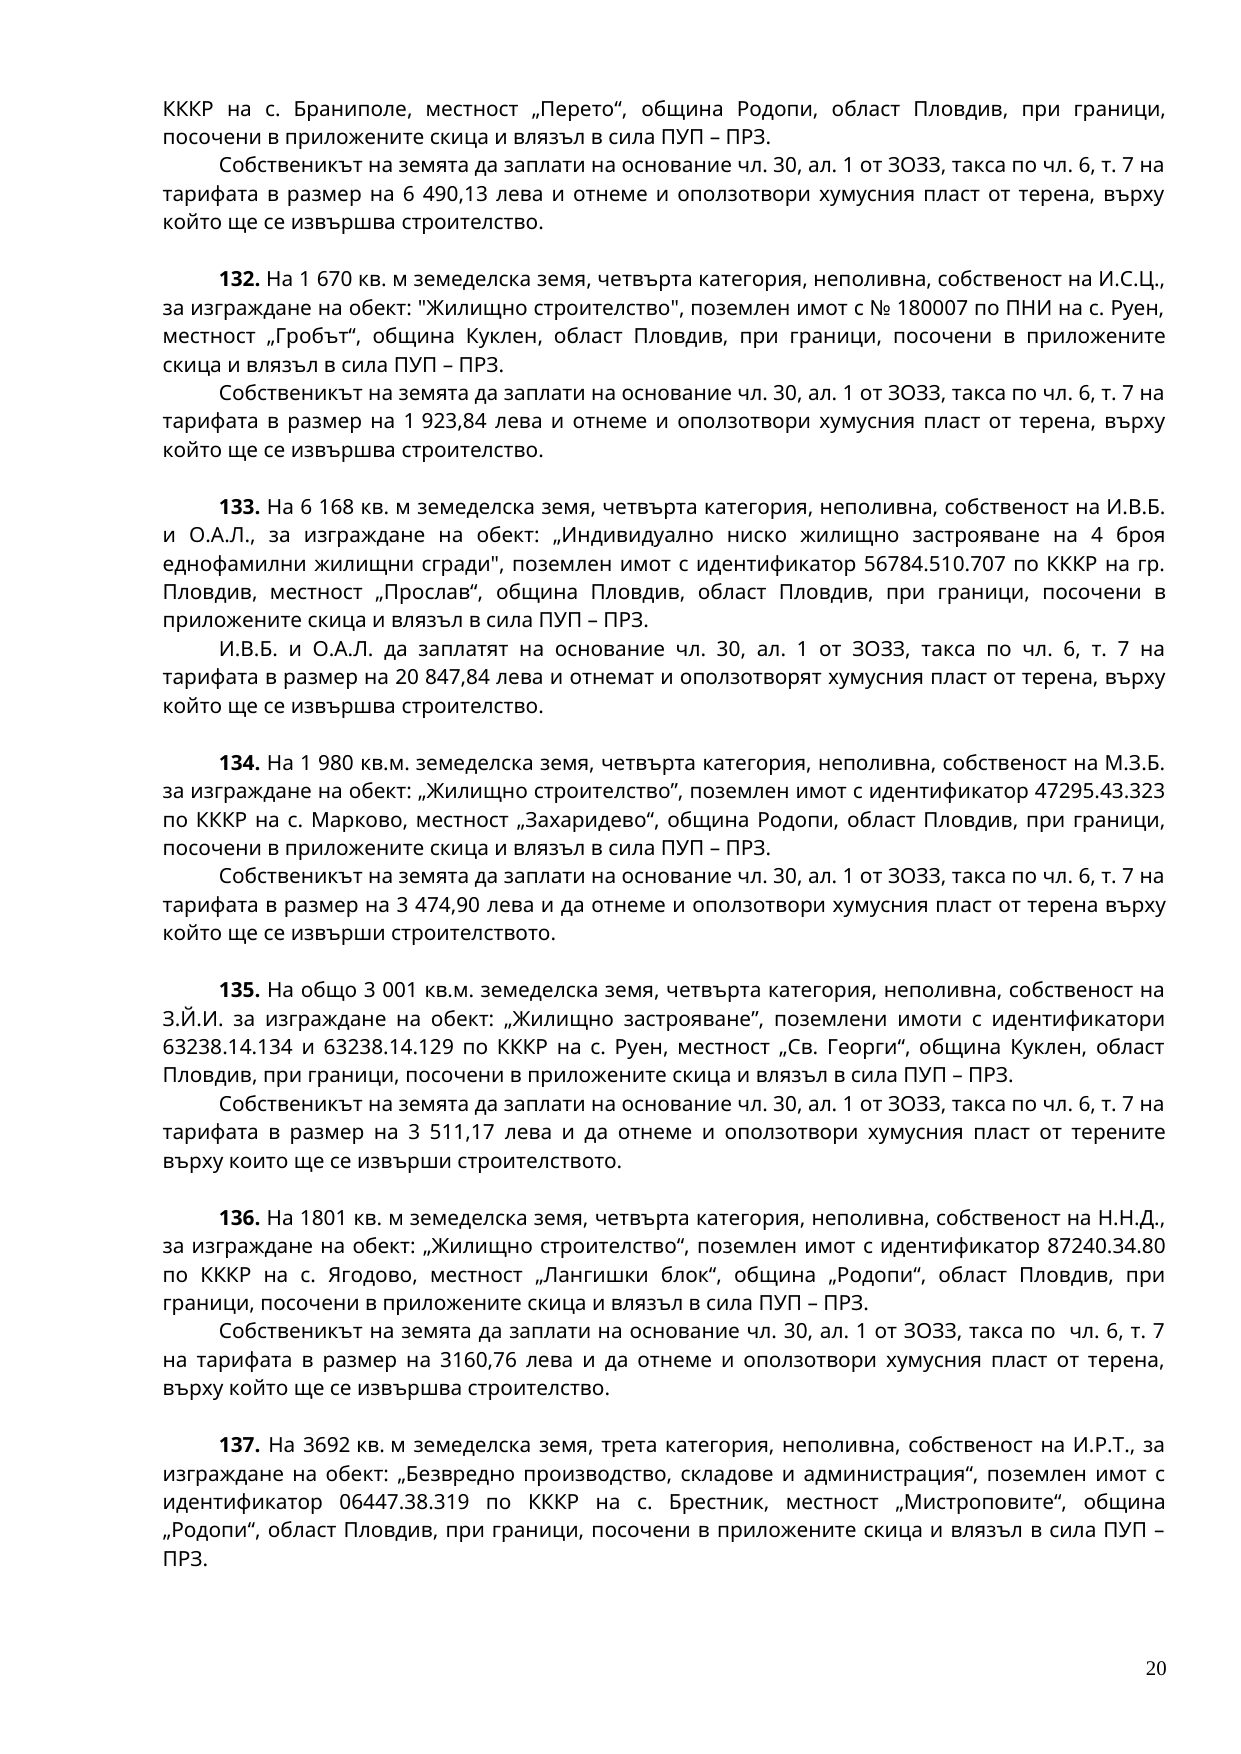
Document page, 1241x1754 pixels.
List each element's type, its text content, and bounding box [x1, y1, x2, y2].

text Собственикът на земята да заплати на основание чл. 30, ал. 1 от ЗОЗЗ, такса по чл. 6, т. 7 на тарифата в размер на 1 923,84 лева и отнеме и оползотвори хумусния пласт от терена, върху който ще се извършва строителство. [162, 378, 1167, 463]
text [162, 94, 1167, 151]
text 132. На 1 670 кв. м земеделска земя, четвърта категория, неполивна, собственост на И.С.Ц., за изграждане на обект: "Жилищно строителство", поземлен имот с № 180007 по ПНИ на с. Руен, местност „Гробът“, община Куклен, област Пловдив, при граници, посочени в приложените скица и влязъл в сила ПУП – ПРЗ. [162, 264, 1167, 378]
text 135. На общо 3 001 кв.м. земеделска земя, четвърта категория, неполивна, собственост на З.Й.И. за изграждане на обект: „Жилищно застрояване”, поземлени имоти с идентификатори 63238.14.134 и 63238.14.129 по КККР на с. Руен, местност „Св. Георги“, община Куклен, област Пловдив, при граници, посочени в приложените скица и влязъл в сила ПУП – ПРЗ. [162, 975, 1167, 1089]
text 137. На 3692 кв. м земеделска земя, трета категория, неполивна, собственост на И.Р.Т., за изграждане на обект: „Безвредно производство, складове и администрация“, поземлен имот с идентификатор 06447.38.319 по КККР на с. Брестник, местност „Мистроповите“, община „Родопи“, област Пловдив, при граници, посочени в приложените скица и влязъл в сила ПУП – ПРЗ. [162, 1430, 1167, 1572]
text Собственикът на земята да заплати на основание чл. 30, ал. 1 от ЗОЗЗ, такса по чл. 6, т. 7 на тарифата в размер на 3 511,17 лева и да отнеме и оползотвори хумусния пласт от терените върху които ще се извърши строителството. [162, 1089, 1167, 1174]
text 133. На 6 168 кв. м земеделска земя, четвърта категория, неполивна, собственост на И.В.Б. и О.А.Л., за изграждане на обект: „Индивидуално ниско жилищно застрояване на 4 броя еднофамилни жилищни сгради", поземлен имот с идентификатор 56784.510.707 по КККР на гр. Пловдив, местност „Прослав“, община Пловдив, област Пловдив, при граници, посочени в приложените скица и влязъл в сила ПУП – ПРЗ. [162, 492, 1167, 634]
text 136. На 1801 кв. м земеделска земя, четвърта категория, неполивна, собственост на Н.Н.Д., за изграждане на обект: „Жилищно строителство“, поземлен имот с идентификатор 87240.34.80 по КККР на с. Ягодово, местност „Лангишки блок“, община „Родопи“, област Пловдив, при граници, посочени в приложените скица и влязъл в сила ПУП – ПРЗ. [162, 1203, 1167, 1317]
text Собственикът на земята да заплати на основание чл. 30, ал. 1 от ЗОЗЗ, такса по чл. 6, т. 7 на тарифата в размер на 3 474,90 лева и да отнеме и оползотвори хумусния пласт от терена върху който ще се извърши строителството. [162, 862, 1167, 947]
text Собственикът на земята да заплати на основание чл. 30, ал. 1 от ЗОЗЗ, такса по чл. 6, т. 7 на тарифата в размер на 3160,76 лева и да отнеме и оползотвори хумусния пласт от терена, върху който ще се извършва строителство. [162, 1317, 1167, 1402]
text И.В.Б. и О.А.Л. да заплатят на основание чл. 30, ал. 1 от ЗОЗЗ, такса по чл. 6, т. 7 на тарифата в размер на 20 847,84 лева и отнемат и оползотворят хумусния пласт от терена, върху който ще се извършва строителство. [162, 634, 1167, 719]
text 134. На 1 980 кв.м. земеделска земя, четвърта категория, неполивна, собственост на М.З.Б. за изграждане на обект: „Жилищно строителство”, поземлен имот с идентификатор 47295.43.323 по КККР на с. Марково, местност „Захаридево“, община Родопи, област Пловдив, при граници, посочени в приложените скица и влязъл в сила ПУП – ПРЗ. [162, 748, 1167, 862]
text Собственикът на земята да заплати на основание чл. 30, ал. 1 от ЗОЗЗ, такса по чл. 6, т. 7 на тарифата в размер на 6 490,13 лева и отнеме и оползотвори хумусния пласт от терена, върху който ще се извършва строителство. [162, 151, 1167, 236]
